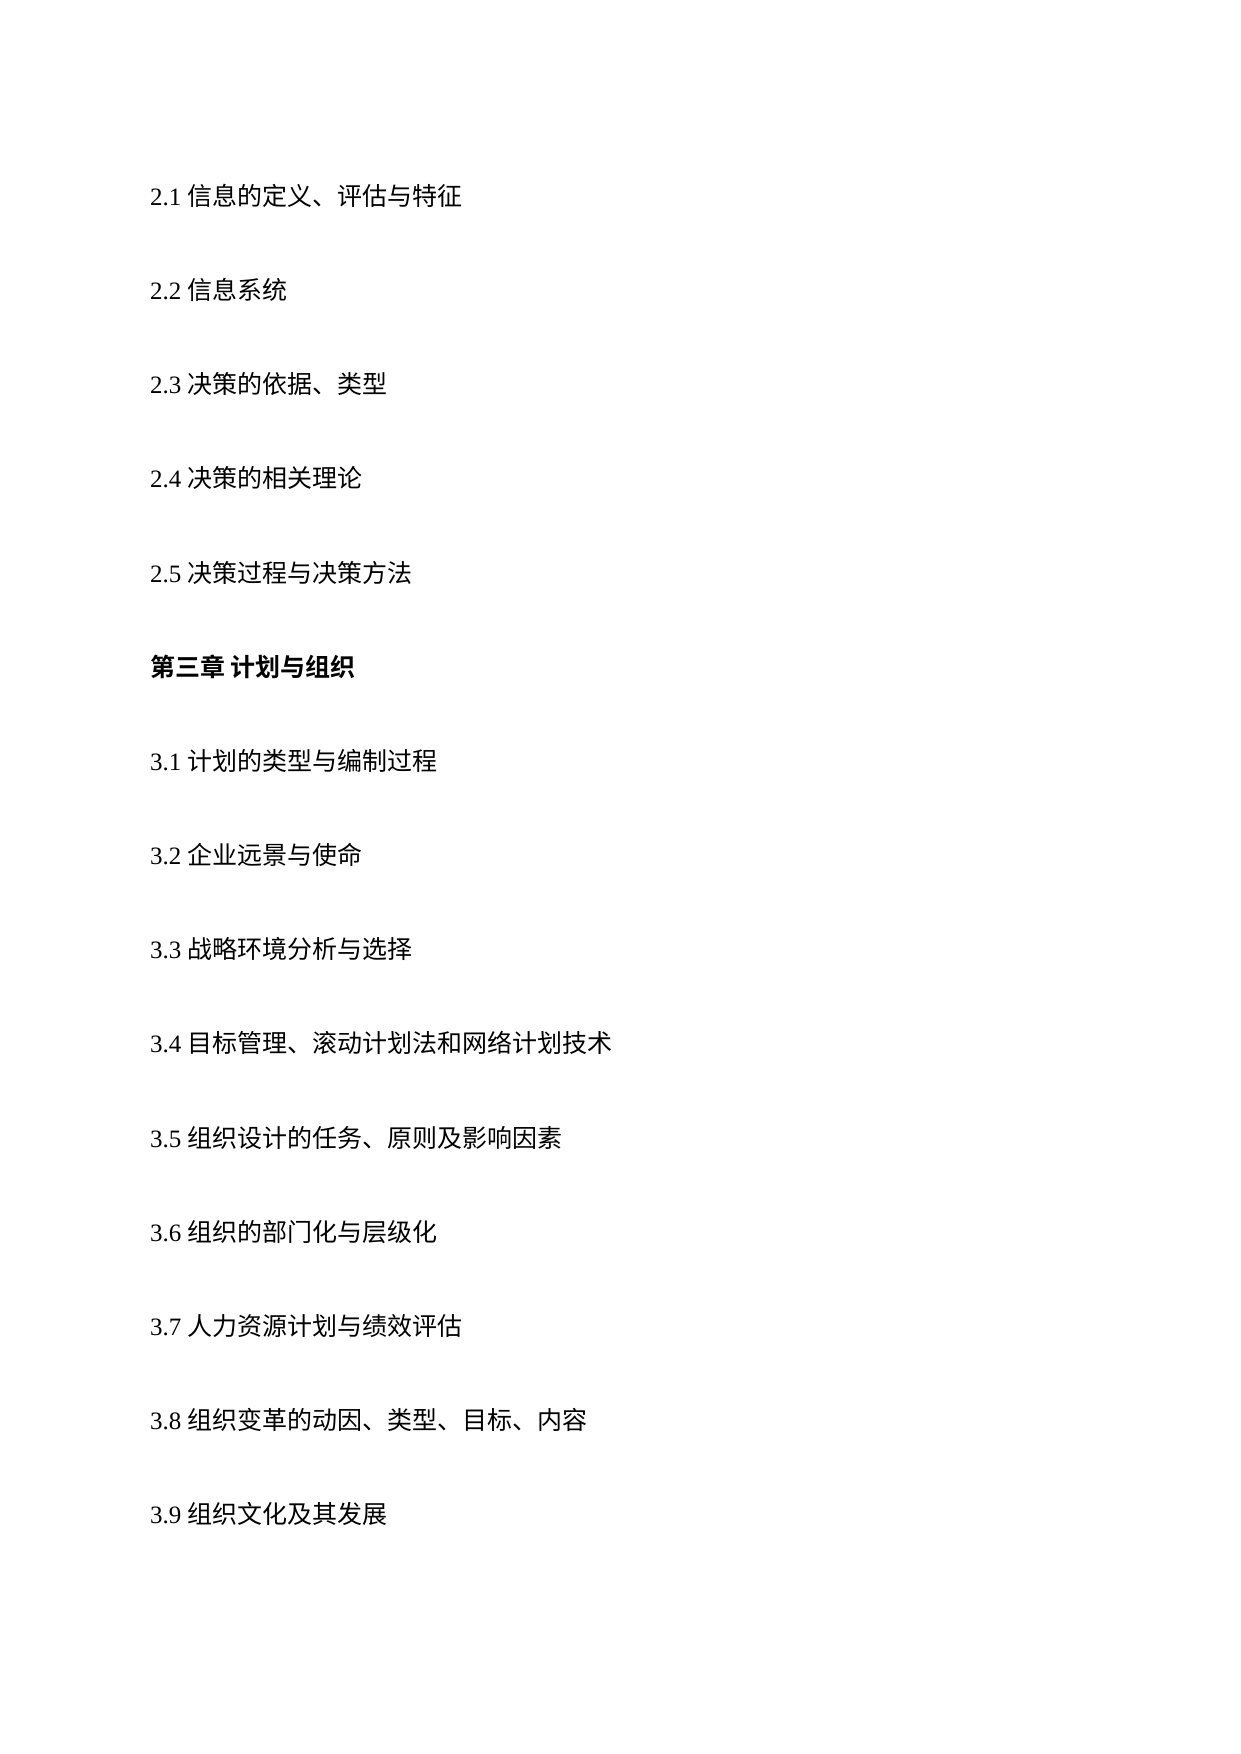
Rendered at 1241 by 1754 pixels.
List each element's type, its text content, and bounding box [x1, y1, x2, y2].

text 3.1 计划的类型与编制过程 [150, 727, 1090, 792]
text 3.9 组织文化及其发展 [150, 1480, 1090, 1545]
text 2.5 决策过程与决策方法 [150, 539, 1090, 604]
text 3.6 组织的部门化与层级化 [150, 1198, 1090, 1263]
text 3.8 组织变革的动因、类型、目标、内容 [150, 1386, 1090, 1451]
text 2.3 决策的依据、类型 [150, 350, 1090, 415]
text 2.2 信息系统 [150, 256, 1090, 321]
text 3.7 人力资源计划与绩效评估 [150, 1292, 1090, 1357]
text 2.1 信息的定义、评估与特征 [150, 162, 1090, 227]
text 3.2 企业远景与使命 [150, 821, 1090, 886]
text 2.4 决策的相关理论 [150, 444, 1090, 509]
text 3.4 目标管理、滚动计划法和网络计划技术 [150, 1009, 1090, 1074]
text 第三章 计划与组织 [150, 633, 1090, 698]
text 3.3 战略环境分析与选择 [150, 915, 1090, 980]
text 3.5 组织设计的任务、原则及影响因素 [150, 1104, 1090, 1169]
